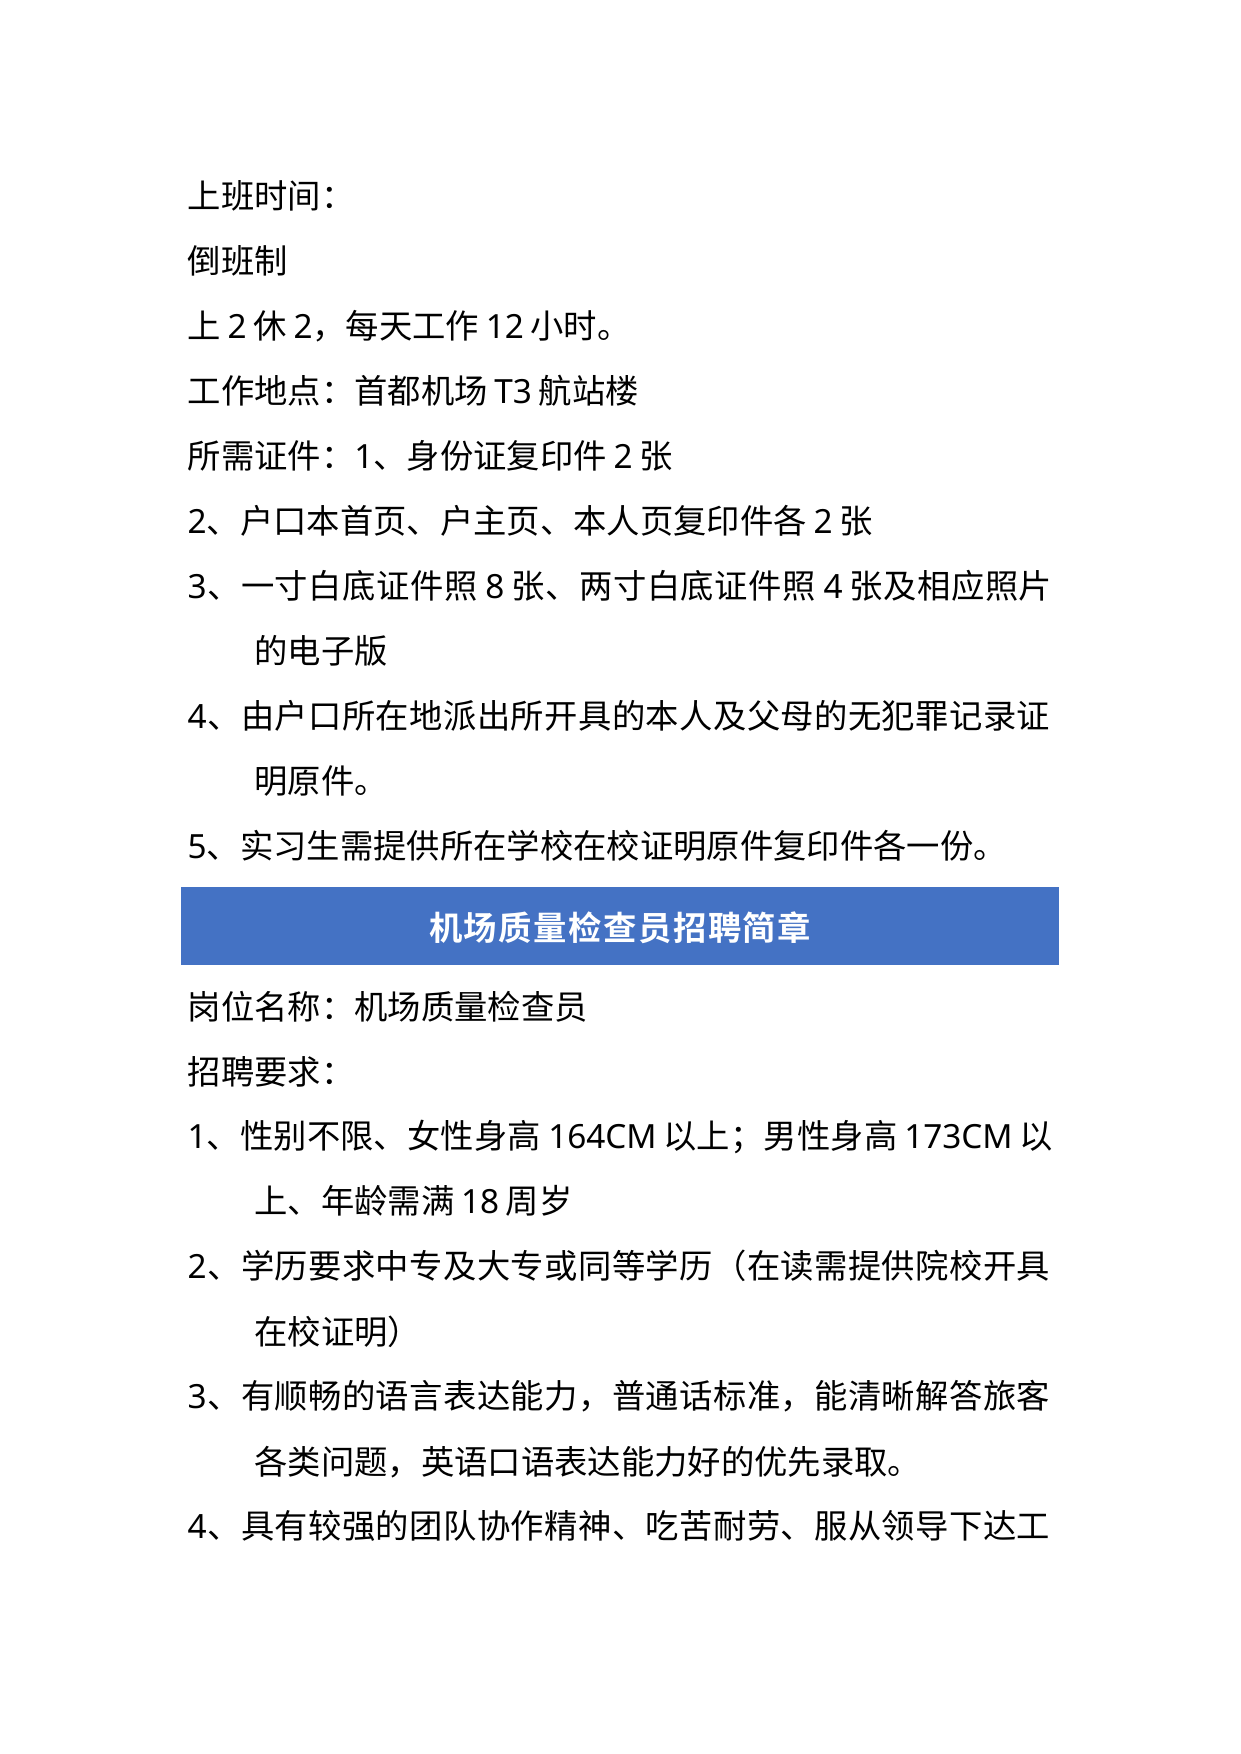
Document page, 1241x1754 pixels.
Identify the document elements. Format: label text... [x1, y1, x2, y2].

text 2、户口本首页、户主页、本人页复印件各2张 [187, 487, 1053, 552]
text 3、一寸白底证件照8张、两寸白底证件照4张及相应照片的电子版 [187, 552, 1053, 682]
text 岗位名称：机场质量检查员 [187, 972, 1053, 1037]
text 3、有顺畅的语言表达能力，普通话标准，能清晰解答旅客各类问题，英语口语表达能力好的优先录取。 [187, 1362, 1053, 1492]
subtitle 机场质量检查员招聘简章 [188, 894, 1053, 959]
text 1、性别不限、女性身高164CM以上；男性身高173CM以上、年龄需满18周岁 [187, 1102, 1053, 1232]
text 倒班制 [187, 227, 1053, 292]
text 5、实习生需提供所在学校在校证明原件复印件各一份。 [187, 812, 1053, 877]
text 上2休2，每天工作12小时。 [187, 292, 1053, 357]
text 2、学历要求中专及大专或同等学历（在读需提供院校开具在校证明） [187, 1232, 1053, 1362]
text 所需证件：1、身份证复印件2张 [187, 422, 1053, 487]
text 4、由户口所在地派出所开具的本人及父母的无犯罪记录证明原件。 [187, 682, 1053, 812]
text 招聘要求： [187, 1037, 1053, 1102]
text 上班时间： [187, 162, 1053, 227]
text 工作地点：首都机场T3航站楼 [187, 357, 1053, 422]
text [187, 1492, 1053, 1557]
